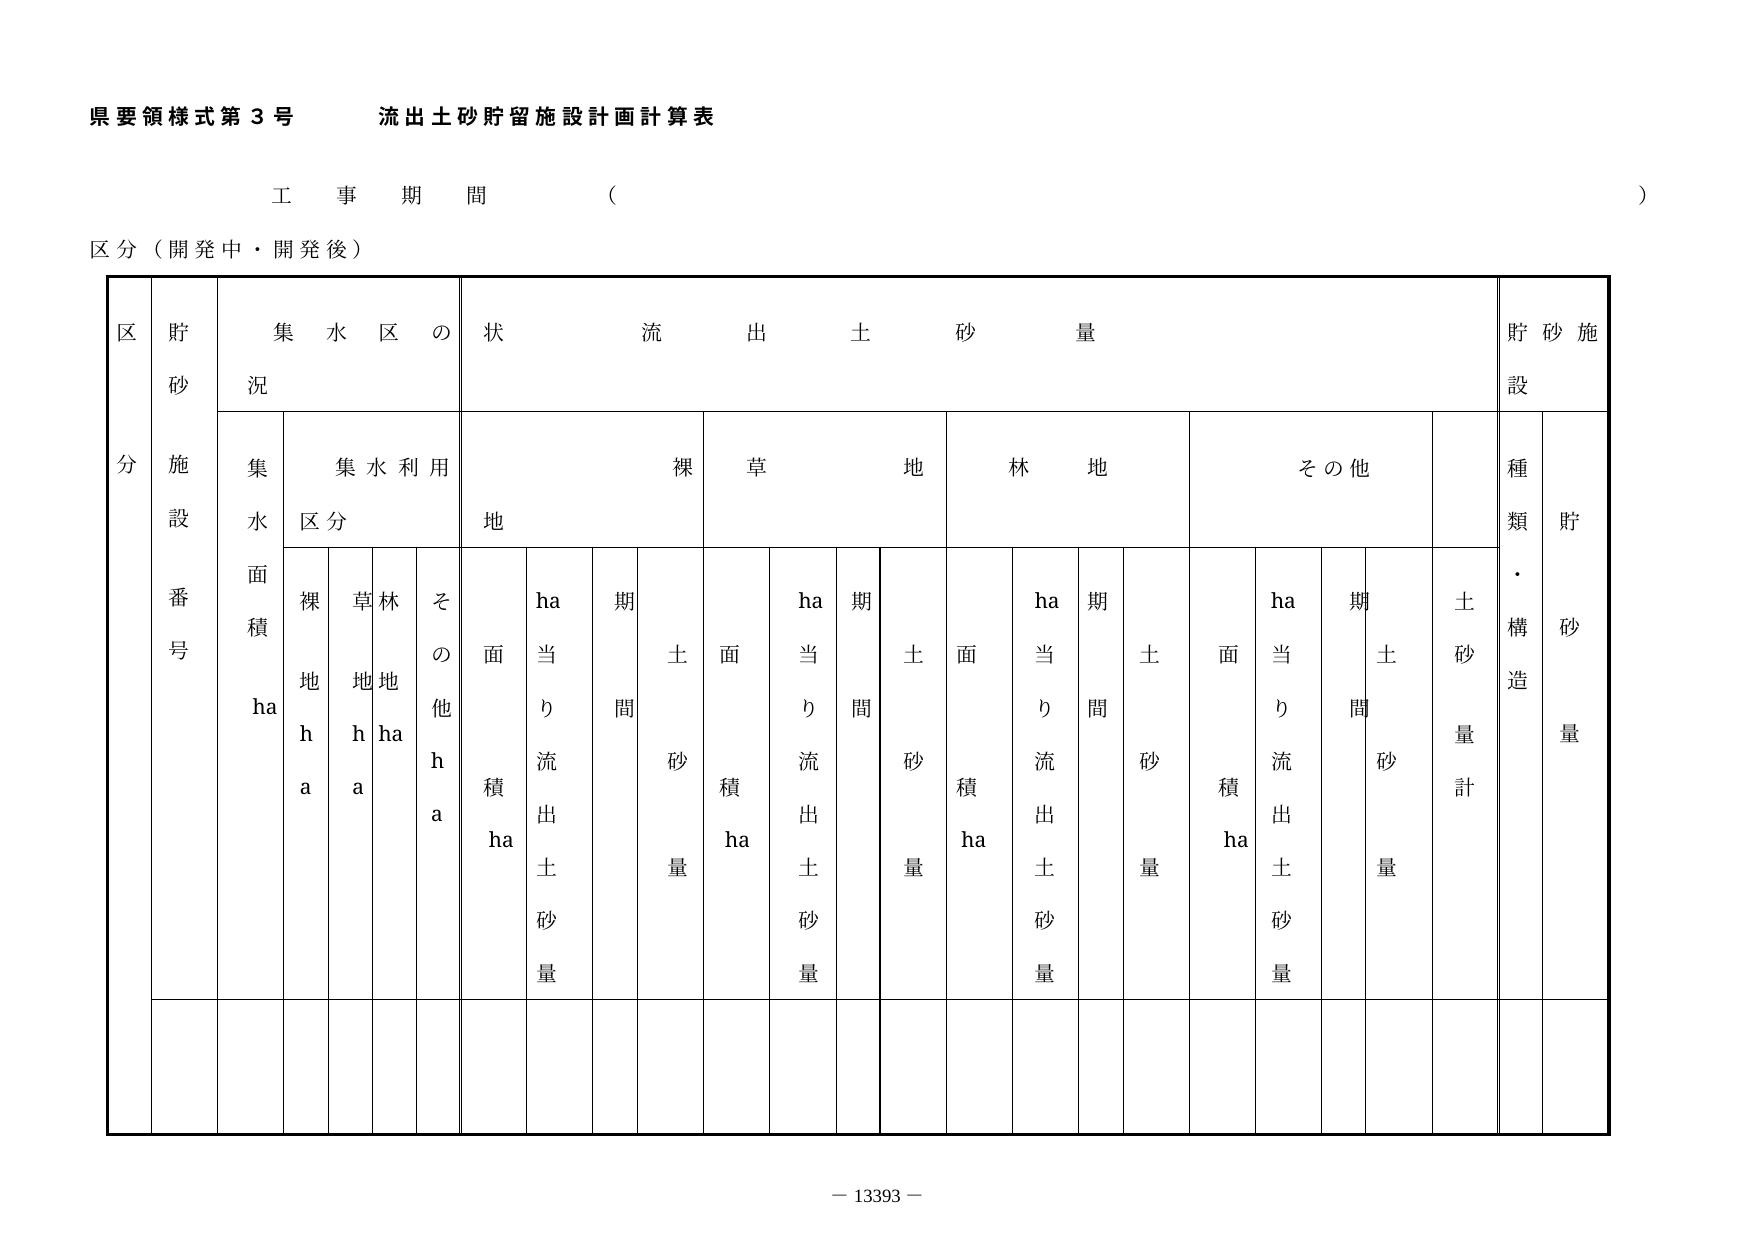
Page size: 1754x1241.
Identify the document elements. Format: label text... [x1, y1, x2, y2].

table_cell 裸 地 [462, 412, 703, 547]
table_cell ha当 り流 出土 砂量 [1256, 548, 1321, 999]
table_cell 期 間 [837, 548, 879, 999]
subtitle 県要領様式第３号 流出土砂貯留施設計画計算表 [89, 89, 1664, 142]
table_cell 貯 砂 量 [1543, 412, 1607, 999]
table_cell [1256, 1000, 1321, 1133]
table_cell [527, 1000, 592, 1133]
table_cell 面 積 ha [704, 548, 769, 999]
table_cell 集水利用区分 [284, 412, 459, 547]
table_cell その他 [1190, 412, 1432, 547]
table_cell ha当 り流 出土 砂量 [770, 548, 836, 999]
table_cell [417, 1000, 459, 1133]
table_header 貯砂施設 [1500, 278, 1607, 411]
table_cell 期 間 [1322, 548, 1365, 999]
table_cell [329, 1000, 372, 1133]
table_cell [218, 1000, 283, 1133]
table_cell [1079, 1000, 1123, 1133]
table_cell 種 類 ・ 構 造 [1500, 412, 1542, 999]
table_cell 土 砂 量 [638, 548, 703, 999]
text 工事期間 （ ） 区分（開発中・開発後） [89, 168, 1664, 275]
table_cell 草 地 [704, 412, 946, 547]
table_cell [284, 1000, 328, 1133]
table_cell そ の 他 ha [417, 548, 459, 999]
table_cell ha当 り流 出土 砂量 [1013, 548, 1078, 999]
table_header 貯砂 施設 番号 [152, 278, 217, 999]
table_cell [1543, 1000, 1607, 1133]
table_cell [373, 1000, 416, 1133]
table_cell ha当 り流 出土 砂量 [527, 548, 592, 999]
table_cell 林 地 [947, 412, 1189, 547]
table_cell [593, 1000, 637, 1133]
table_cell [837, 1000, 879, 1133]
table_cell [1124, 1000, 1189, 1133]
table_cell 草 地 ha [329, 548, 372, 999]
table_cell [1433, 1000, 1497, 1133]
table_header 集水区の状況 [218, 278, 459, 411]
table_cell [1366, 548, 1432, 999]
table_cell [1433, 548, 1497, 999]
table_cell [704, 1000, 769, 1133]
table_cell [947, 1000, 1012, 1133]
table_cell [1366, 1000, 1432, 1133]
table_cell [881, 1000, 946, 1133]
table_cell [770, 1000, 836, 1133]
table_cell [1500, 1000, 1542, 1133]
table_header 区 分 [109, 278, 151, 1133]
table_cell 集水 面積 ha [218, 412, 283, 999]
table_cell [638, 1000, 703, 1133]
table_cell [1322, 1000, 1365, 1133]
table_cell 期 間 [1079, 548, 1123, 999]
table_header 流 出 土 砂 量 [462, 278, 1497, 411]
table_cell 面 積 ha [462, 548, 526, 999]
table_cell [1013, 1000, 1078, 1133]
table_cell [1433, 412, 1497, 547]
table_cell 期 間 [593, 548, 637, 999]
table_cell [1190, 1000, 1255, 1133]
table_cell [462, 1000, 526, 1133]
table_cell 面 積 ha [947, 548, 1012, 999]
table_cell 林 地 ha [373, 548, 416, 999]
table_cell 面 積 ha [1190, 548, 1255, 999]
table_cell 裸 地 ha [284, 548, 328, 999]
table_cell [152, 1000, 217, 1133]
table_cell 土 砂 量 [1124, 548, 1189, 999]
table_cell 土 砂 量 [881, 548, 946, 999]
